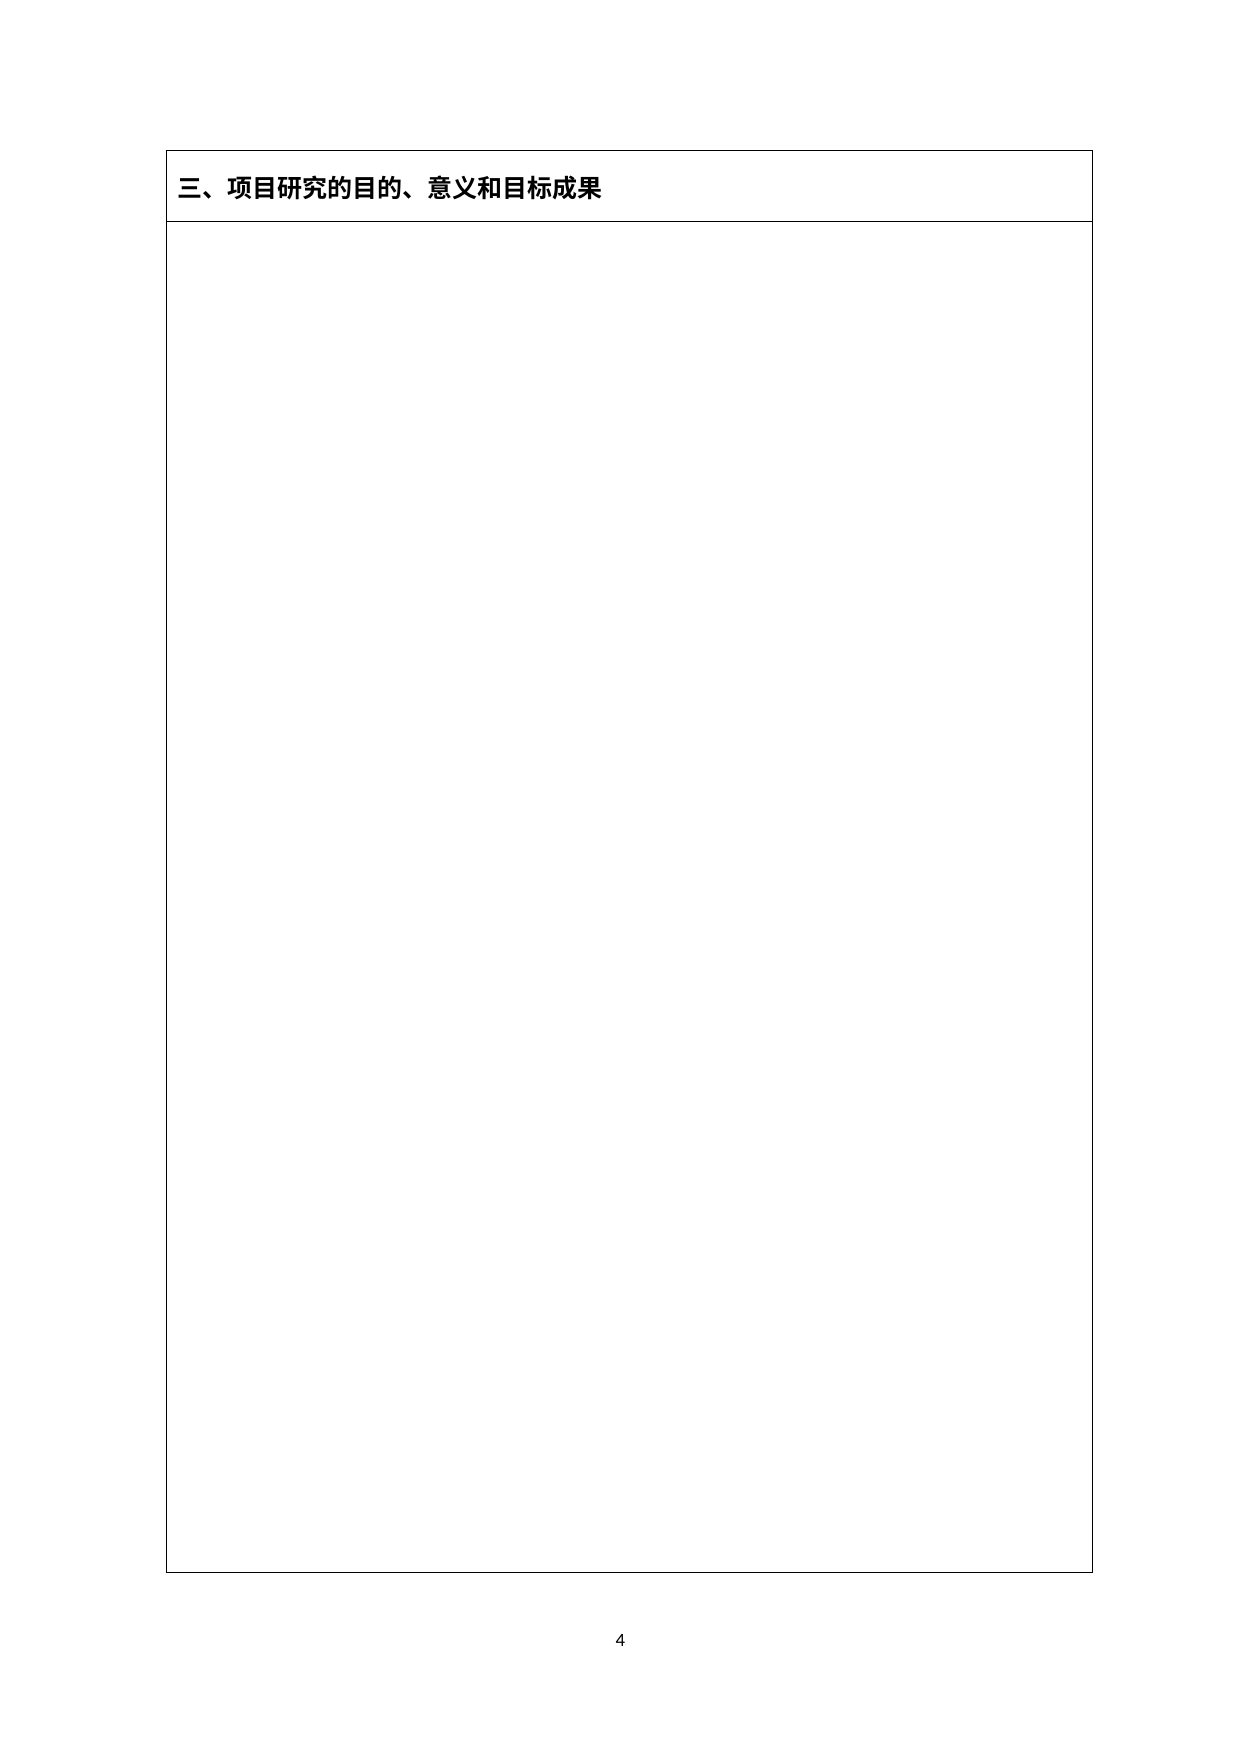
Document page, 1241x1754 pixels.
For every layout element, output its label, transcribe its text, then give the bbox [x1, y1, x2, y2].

table_header 三、项目研究的目的、意义和目标成果 [167, 151, 1092, 221]
table_cell [167, 222, 1092, 1572]
